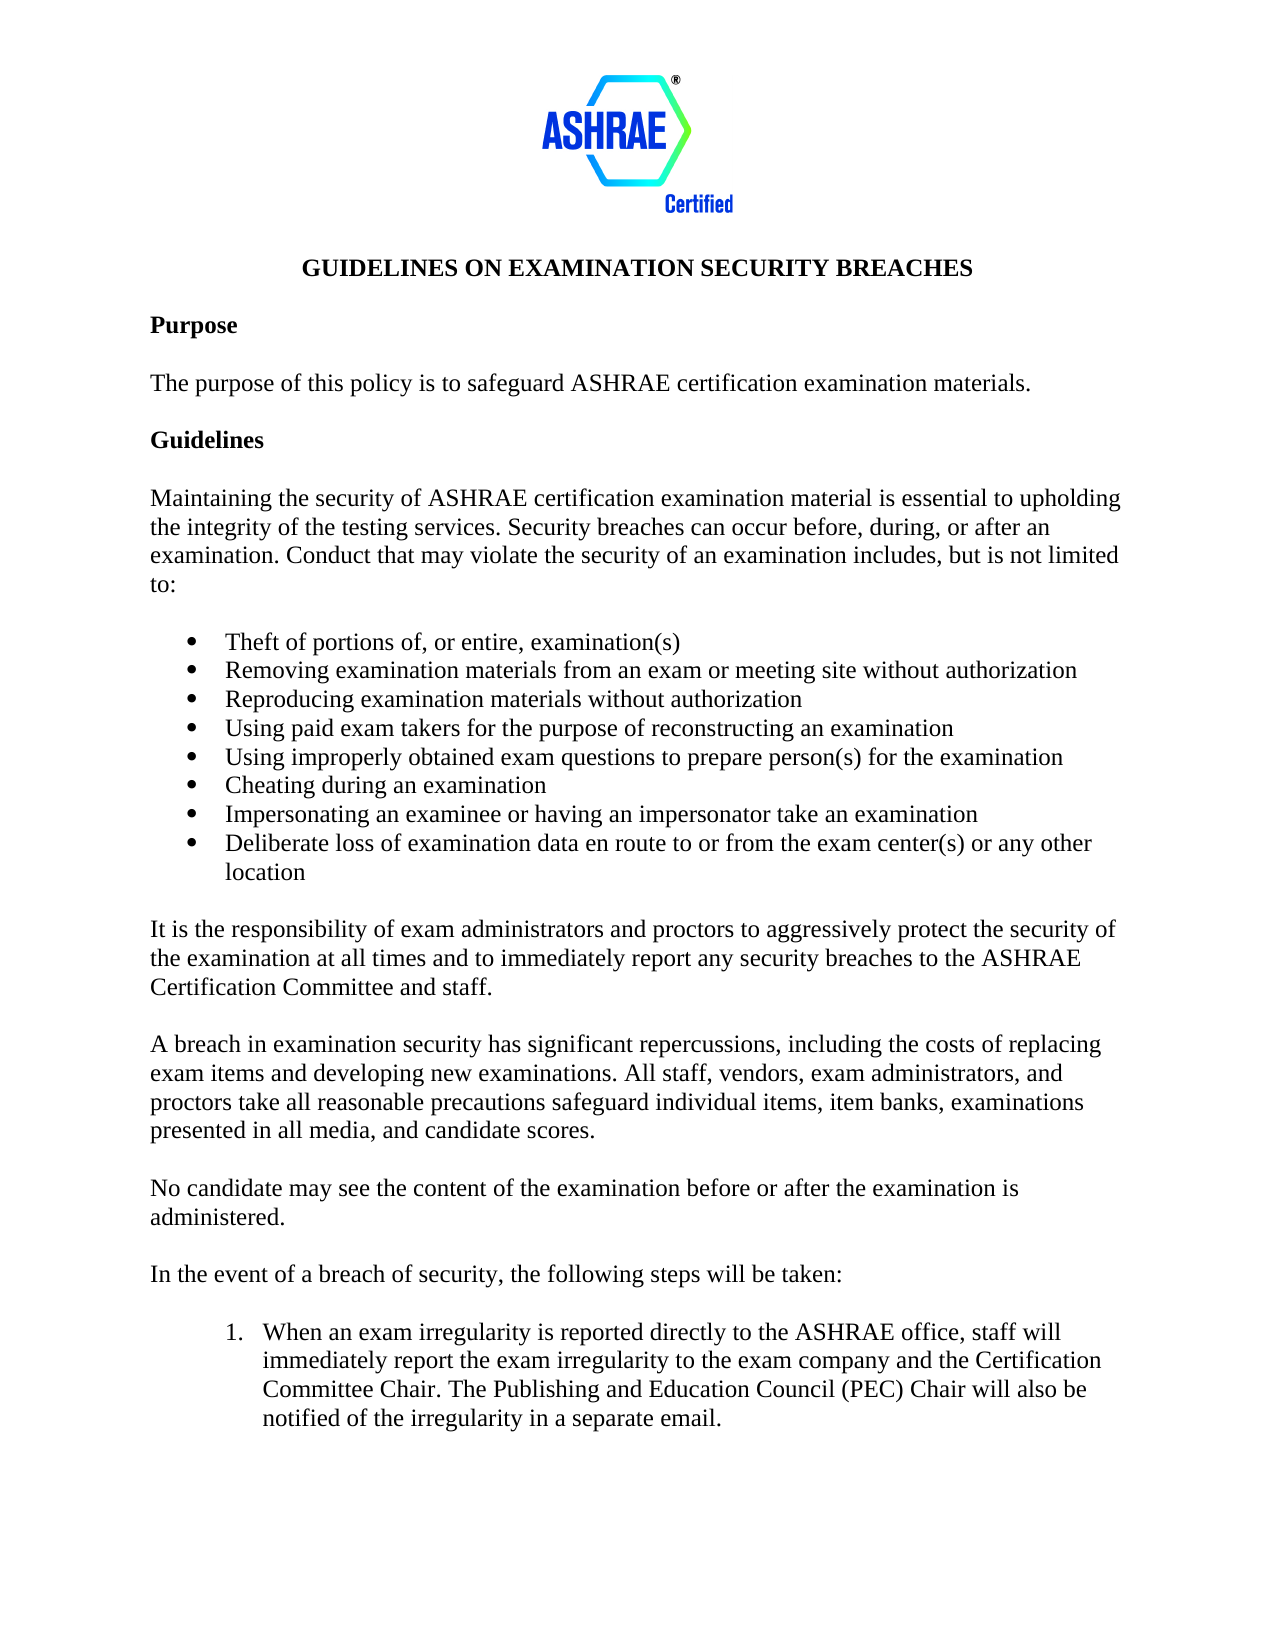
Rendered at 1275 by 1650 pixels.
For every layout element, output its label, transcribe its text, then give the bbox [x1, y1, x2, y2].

list When an exam irregularity is reported directly to the ASHRAE office, staff will immediately report the exam irregularity to the exam company and the Certification Committee Chair. The Publishing and Education Council (PEC) Chair will also be notified of the irregularity in a separate email. [225, 1317, 1125, 1432]
text The purpose of this policy is to safeguard ASHRAE certification examination materials. [150, 368, 1125, 397]
text Maintaining the security of ASHRAE certification examination material is essential to upholding the integrity of the testing services. Security breaches can occur before, during, or after an examination. Conduct that may violate the security of an examination includes, but is not limited to: [150, 483, 1125, 598]
text No candidate may see the content of the examination before or after the examination is administered. [150, 1173, 1125, 1231]
list Theft of portions of, or entire, examination(s) [187, 627, 1125, 656]
text In the event of a breach of security, the following steps will be taken: [150, 1259, 1125, 1288]
text Purpose [150, 311, 1125, 339]
text GUIDELINES ON EXAMINATION SECURITY BREACHES [150, 253, 1125, 282]
list Deliberate loss of examination data en route to or from the exam center(s) or any other location [187, 828, 1125, 886]
list Cheating during an examination [187, 771, 1125, 799]
text It is the responsibility of exam administrators and proctors to aggressively protect the security of the examination at all times and to immediately report any security breaches to the ASHRAE Certification Committee and staff. [150, 914, 1125, 1001]
list Using paid exam takers for the purpose of reconstructing an examination [187, 713, 1125, 742]
text Guidelines [150, 426, 1125, 454]
list Removing examination materials from an exam or meeting site without authorization [187, 656, 1125, 684]
list Reproducing examination materials without authorization [187, 684, 1125, 713]
picture [542, 75, 733, 213]
list Impersonating an examinee or having an impersonator take an examination [187, 799, 1125, 828]
list Using improperly obtained exam questions to prepare person(s) for the examination [187, 742, 1125, 771]
text A breach in examination security has significant repercussions, including the costs of replacing exam items and developing new examinations. All staff, vendors, exam administrators, and proctors take all reasonable precautions safeguard individual items, item banks, examinations presented in all media, and candidate scores. [150, 1029, 1125, 1144]
